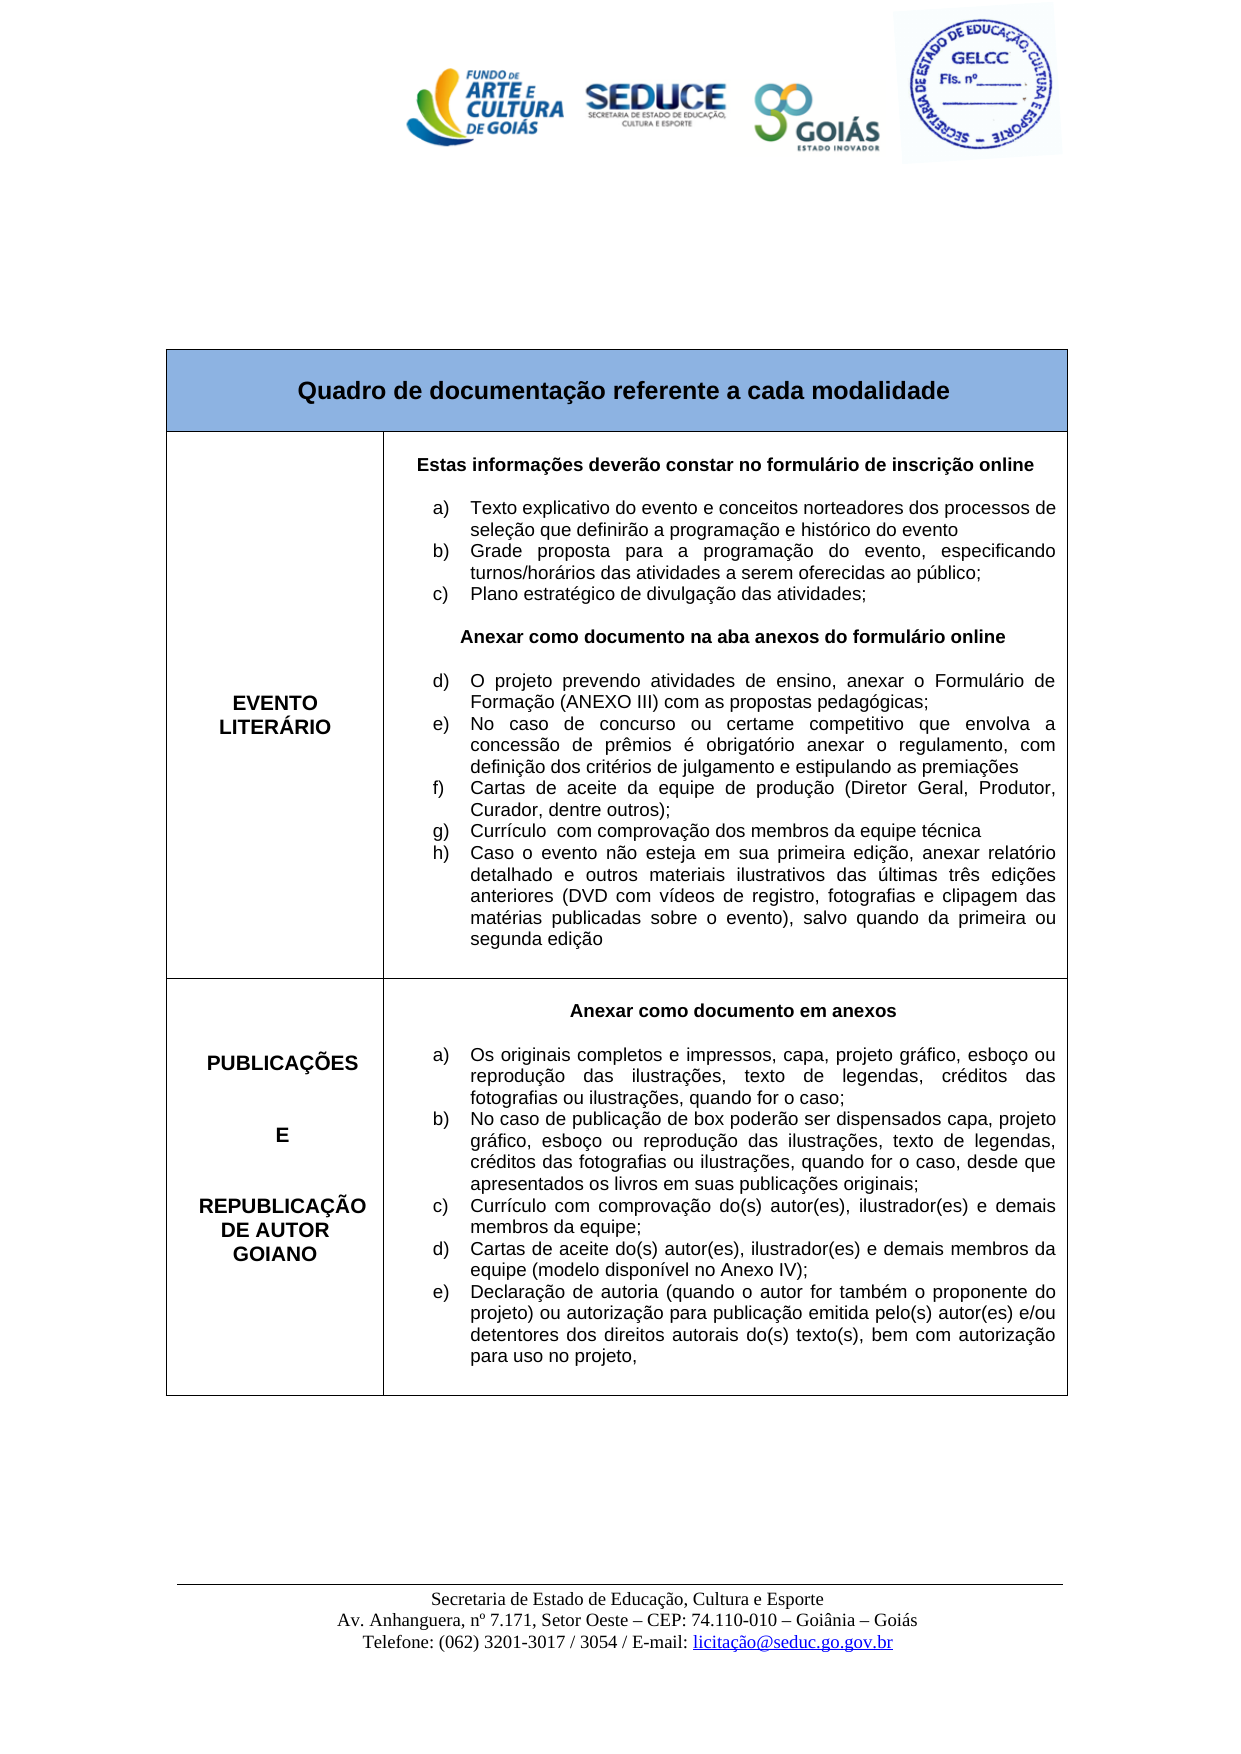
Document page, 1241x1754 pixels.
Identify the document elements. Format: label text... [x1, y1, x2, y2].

picture [388, 64, 892, 165]
table_cell EVENTO LITERÁRIO [167, 432, 383, 978]
table_cell PUBLICAÇÕES E REPUBLICAÇÃO DE AUTOR GOIANO [167, 979, 383, 1395]
table_cell Estas informações deverão constar no formulário de inscrição online Texto explicativo do evento e conceitos norteadores dos processos de seleção que definirão a programação e histórico do evento Grade proposta para a programação do evento, especificando turnos/horários das atividades a serem oferecidas ao público; Plano estratégico de divulgação das atividades; Anexar como documento na aba anexos do formulário online O projeto prevendo atividades de ensino, anexar o Formulário de Formação (ANEXO III) com as propostas pedagógicas; No caso de concurso ou certame competitivo que envolva a concessão de prêmios é obrigatório anexar o regulamento, com definição dos critérios de julgamento e estipulando as premiações Cartas de aceite da equipe de produção (Diretor Geral, Produtor, Curador, dentre outros); Currículo com comprovação dos membros da equipe técnica Caso o evento não esteja em sua primeira edição, anexar relatório detalhado e outros materiais ilustrativos das últimas três edições anteriores (DVD com vídeos de registro, fotografias e clipagem das matérias publicadas sobre o evento), salvo quando da primeira ou segunda edição [384, 432, 1067, 978]
table_cell Anexar como documento em anexos Os originais completos e impressos, capa, projeto gráfico, esboço ou reprodução das ilustrações, texto de legendas, créditos das fotografias ou ilustrações, quando for o caso; No caso de publicação de box poderão ser dispensados capa, projeto gráfico, esboço ou reprodução das ilustrações, texto de legendas, créditos das fotografias ou ilustrações, quando for o caso, desde que apresentados os livros em suas publicações originais; Currículo com comprovação do(s) autor(es), ilustrador(es) e demais membros da equipe; Cartas de aceite do(s) autor(es), ilustrador(es) e demais membros da equipe (modelo disponível no Anexo IV); Declaração de autoria (quando o autor for também o proponente do projeto) ou autorização para publicação emitida pelo(s) autor(es) e/ou detentores dos direitos autorais do(s) texto(s), bem com autorização para uso no projeto, [384, 979, 1067, 1395]
table_header Quadro de documentação referente a cada modalidade [167, 350, 1067, 431]
